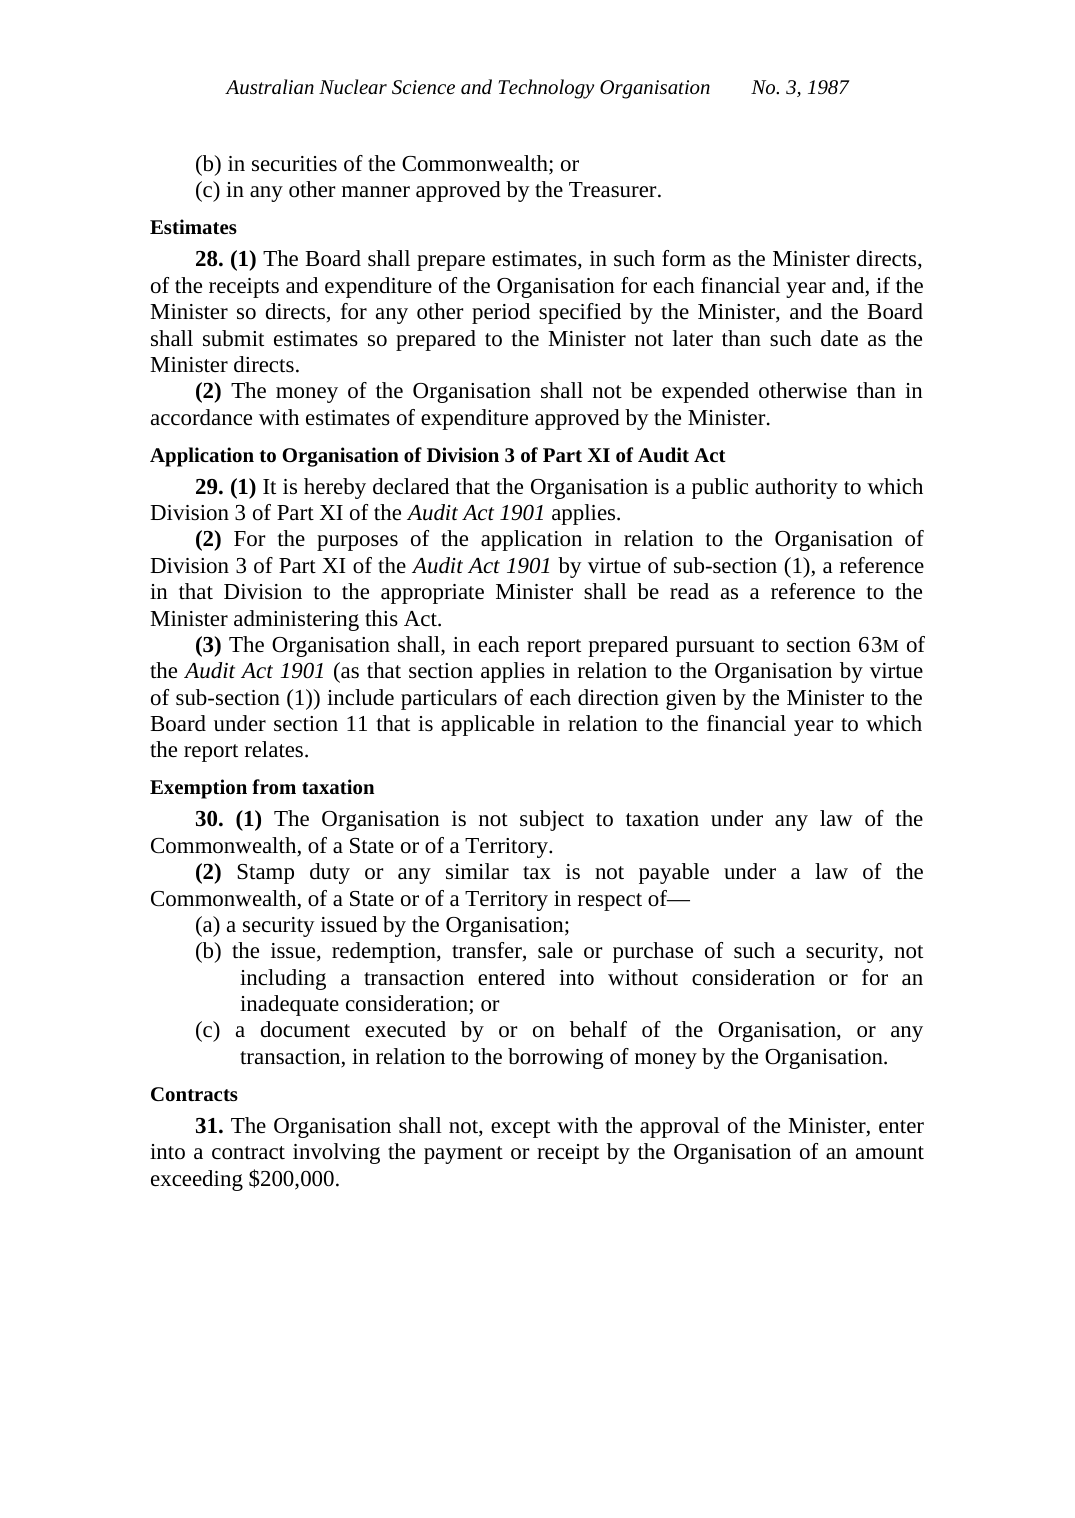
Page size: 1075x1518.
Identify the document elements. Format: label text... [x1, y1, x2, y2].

text (c) a document executed by or on behalf of the Organisation, or any transaction, in relation to the borrowing of money by the Organisation. [195, 1016, 925, 1069]
text Estimates [150, 215, 925, 239]
text (3) The Organisation shall, in each report prepared pursuant to section 63m of the Audit Act 1901 (as that section applies in relation to the Organisation by virtue of sub-section (1)) include particulars of each direction given by the Minister to the Board under section 11 that is applicable in relation to the financial year to which the report relates. [150, 631, 925, 763]
text (2) Stamp duty or any similar tax is not payable under a law of the Commonwealth, of a State or of a Territory in respect of— [150, 858, 925, 911]
text (b) in securities of the Commonwealth; or [195, 150, 925, 176]
text Contracts [150, 1082, 925, 1106]
text (a) a security issued by the Organisation; [195, 911, 925, 937]
text (2) The money of the Organisation shall not be expended otherwise than in accordance with estimates of expenditure approved by the Minister. [150, 377, 925, 430]
text (b) the issue, redemption, transfer, sale or purchase of such a security, not including a transaction entered into without consideration or for an inadequate consideration; or [195, 937, 925, 1016]
text 28. (1) The Board shall prepare estimates, in such form as the Minister directs, of the receipts and expenditure of the Organisation for each financial year and, if the Minister so directs, for any other period specified by the Minister, and the Board shall submit estimates so prepared to the Minister not later than such date as the Minister directs. [150, 246, 925, 377]
text Exemption from taxation [150, 775, 925, 799]
text (2) For the purposes of the application in relation to the Organisation of Division 3 of Part XI of the Audit Act 1901 by virtue of sub-section (1), a reference in that Division to the appropriate Minister shall be read as a reference to the Minister administering this Act. [150, 526, 925, 631]
text 30. (1) The Organisation is not subject to taxation under any law of the Commonwealth, of a State or of a Territory. [150, 806, 925, 858]
text (c) in any other manner approved by the Treasurer. [195, 176, 925, 203]
text 31. The Organisation shall not, except with the approval of the Minister, enter into a contract involving the payment or receipt by the Organisation of an amount exceeding $200,000. [150, 1112, 925, 1191]
text Application to Organisation of Division 3 of Part XI of Audit Act [150, 442, 925, 467]
text 29. (1) It is hereby declared that the Organisation is a public authority to which Division 3 of Part XI of the Audit Act 1901 applies. [150, 473, 925, 526]
